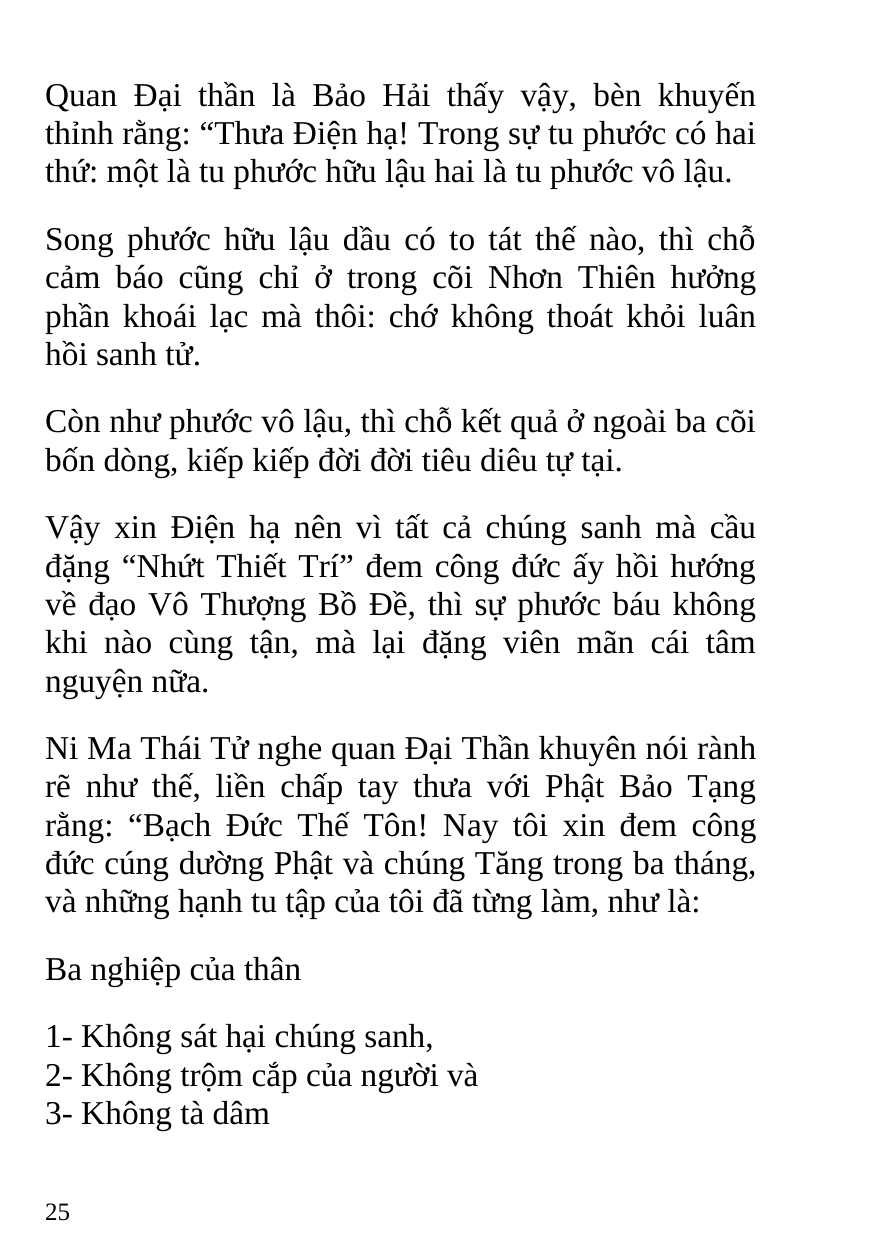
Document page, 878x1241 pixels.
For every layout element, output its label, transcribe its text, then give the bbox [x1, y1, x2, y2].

text Vậy xin Điện hạ nên vì tất cả chúng sanh mà cầu đặng “Nhứt Thiết Trí” đem công đức ấy hồi hướng về đạo Vô Thượng Bồ Đề, thì sự phước báu không khi nào cùng tận, mà lại đặng viên mãn cái tâm nguyện nữa. [45, 507, 757, 699]
text 3- Không tà dâm [45, 1093, 757, 1132]
text Ni Ma Thái Tử nghe quan Đại Thần khuyên nói rành rẽ như thế, liền chấp tay thưa với Phật Bảo Tạng rằng: “Bạch Đức Thế Tôn! Nay tôi xin đem công đức cúng dường Phật và chúng Tăng trong ba tháng, và những hạnh tu tập của tôi đã từng làm, như là: [45, 728, 757, 920]
text 2- Không trộm cắp của người và [45, 1055, 757, 1093]
text Quan Đại thần là Bảo Hải thấy vậy, bèn khuyến thỉnh rằng: “Thưa Điện hạ! Trong sự tu phước có hai thứ: một là tu phước hữu lậu hai là tu phước vô lậu. [45, 75, 757, 190]
text Ba nghiệp của thân [45, 949, 757, 987]
text Còn như phước vô lậu, thì chỗ kết quả ở ngoài ba cõi bốn dòng, kiếp kiếp đời đời tiêu diêu tự tại. [45, 402, 757, 478]
text Song phước hữu lậu dầu có to tát thế nào, thì chỗ cảm báo cũng chỉ ở trong cõi Nhơn Thiên hưởng phần khoái lạc mà thôi: chớ không thoát khỏi luân hồi sanh tử. [45, 219, 757, 372]
text 1- Không sát hại chúng sanh, [45, 1017, 757, 1055]
